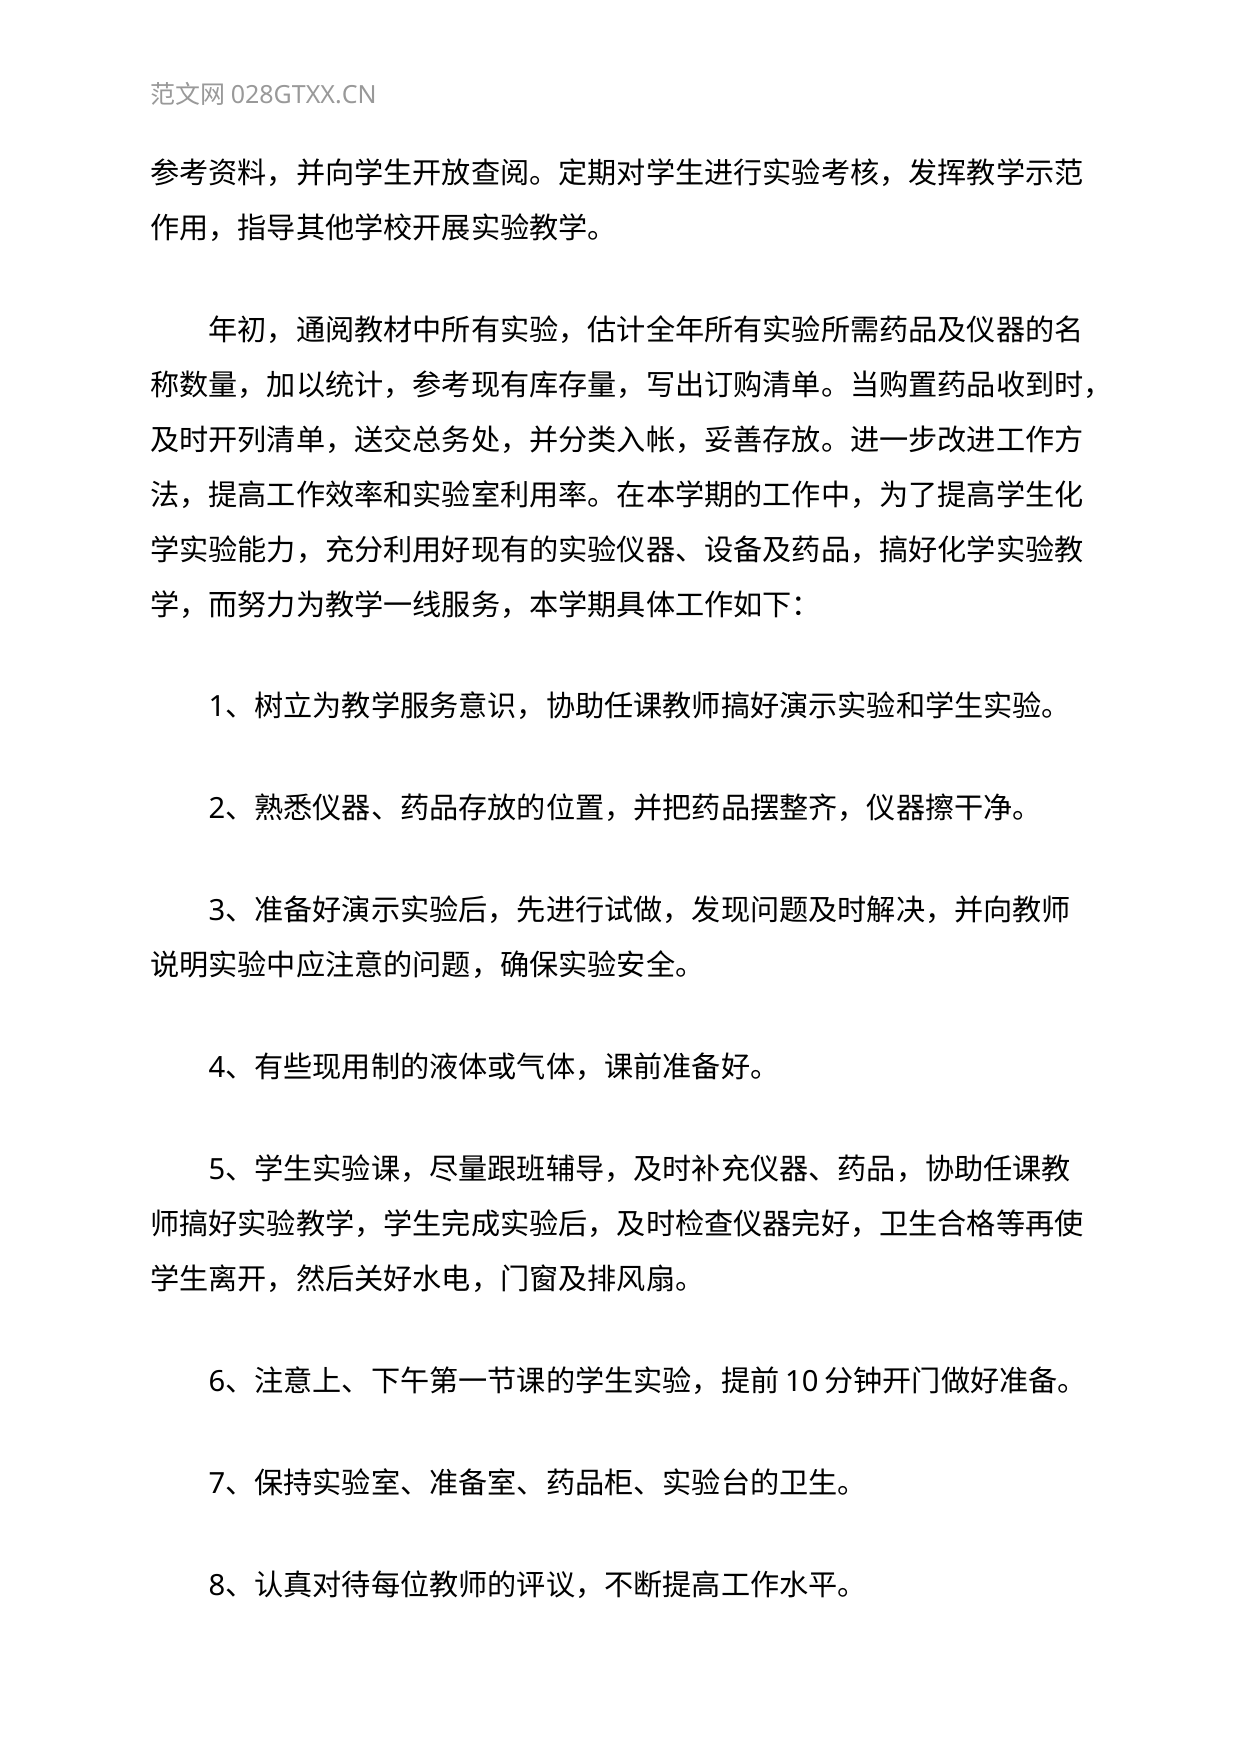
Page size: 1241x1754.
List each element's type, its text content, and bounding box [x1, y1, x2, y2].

text 1、树立为教学服务意识，协助任课教师搞好演示实验和学生实验。 [150, 683, 1090, 725]
text 5、学生实验课，尽量跟班辅导，及时补充仪器、药品，协助任课教师搞好实验教学，学生完成实验后，及时检查仪器完好，卫生合格等再使学生离开，然后关好水电，门窗及排风扇。 [150, 1146, 1090, 1298]
text 年初，通阅教材中所有实验，估计全年所有实验所需药品及仪器的名称数量，加以统计，参考现有库存量，写出订购清单。当购置药品收到时，及时开列清单，送交总务处，并分类入帐，妥善存放。进一步改进工作方法，提高工作效率和实验室利用率。在本学期的工作中，为了提高学生化学实验能力，充分利用好现有的实验仪器、设备及药品，搞好化学实验教学，而努力为教学一线服务，本学期具体工作如下： [150, 307, 1090, 623]
text 8、认真对待每位教师的评议，不断提高工作水平。 [150, 1561, 1090, 1604]
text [150, 150, 1090, 247]
text 3、准备好演示实验后，先进行试做，发现问题及时解决，并向教师说明实验中应注意的问题，确保实验安全。 [150, 887, 1090, 984]
text 7、保持实验室、准备室、药品柜、实验台的卫生。 [150, 1459, 1090, 1502]
text 4、有些现用制的液体或气体，课前准备好。 [150, 1044, 1090, 1086]
text 6、注意上、下午第一节课的学生实验，提前10分钟开门做好准备。 [150, 1357, 1090, 1400]
text 2、熟悉仪器、药品存放的位置，并把药品摆整齐，仪器擦干净。 [150, 785, 1090, 827]
